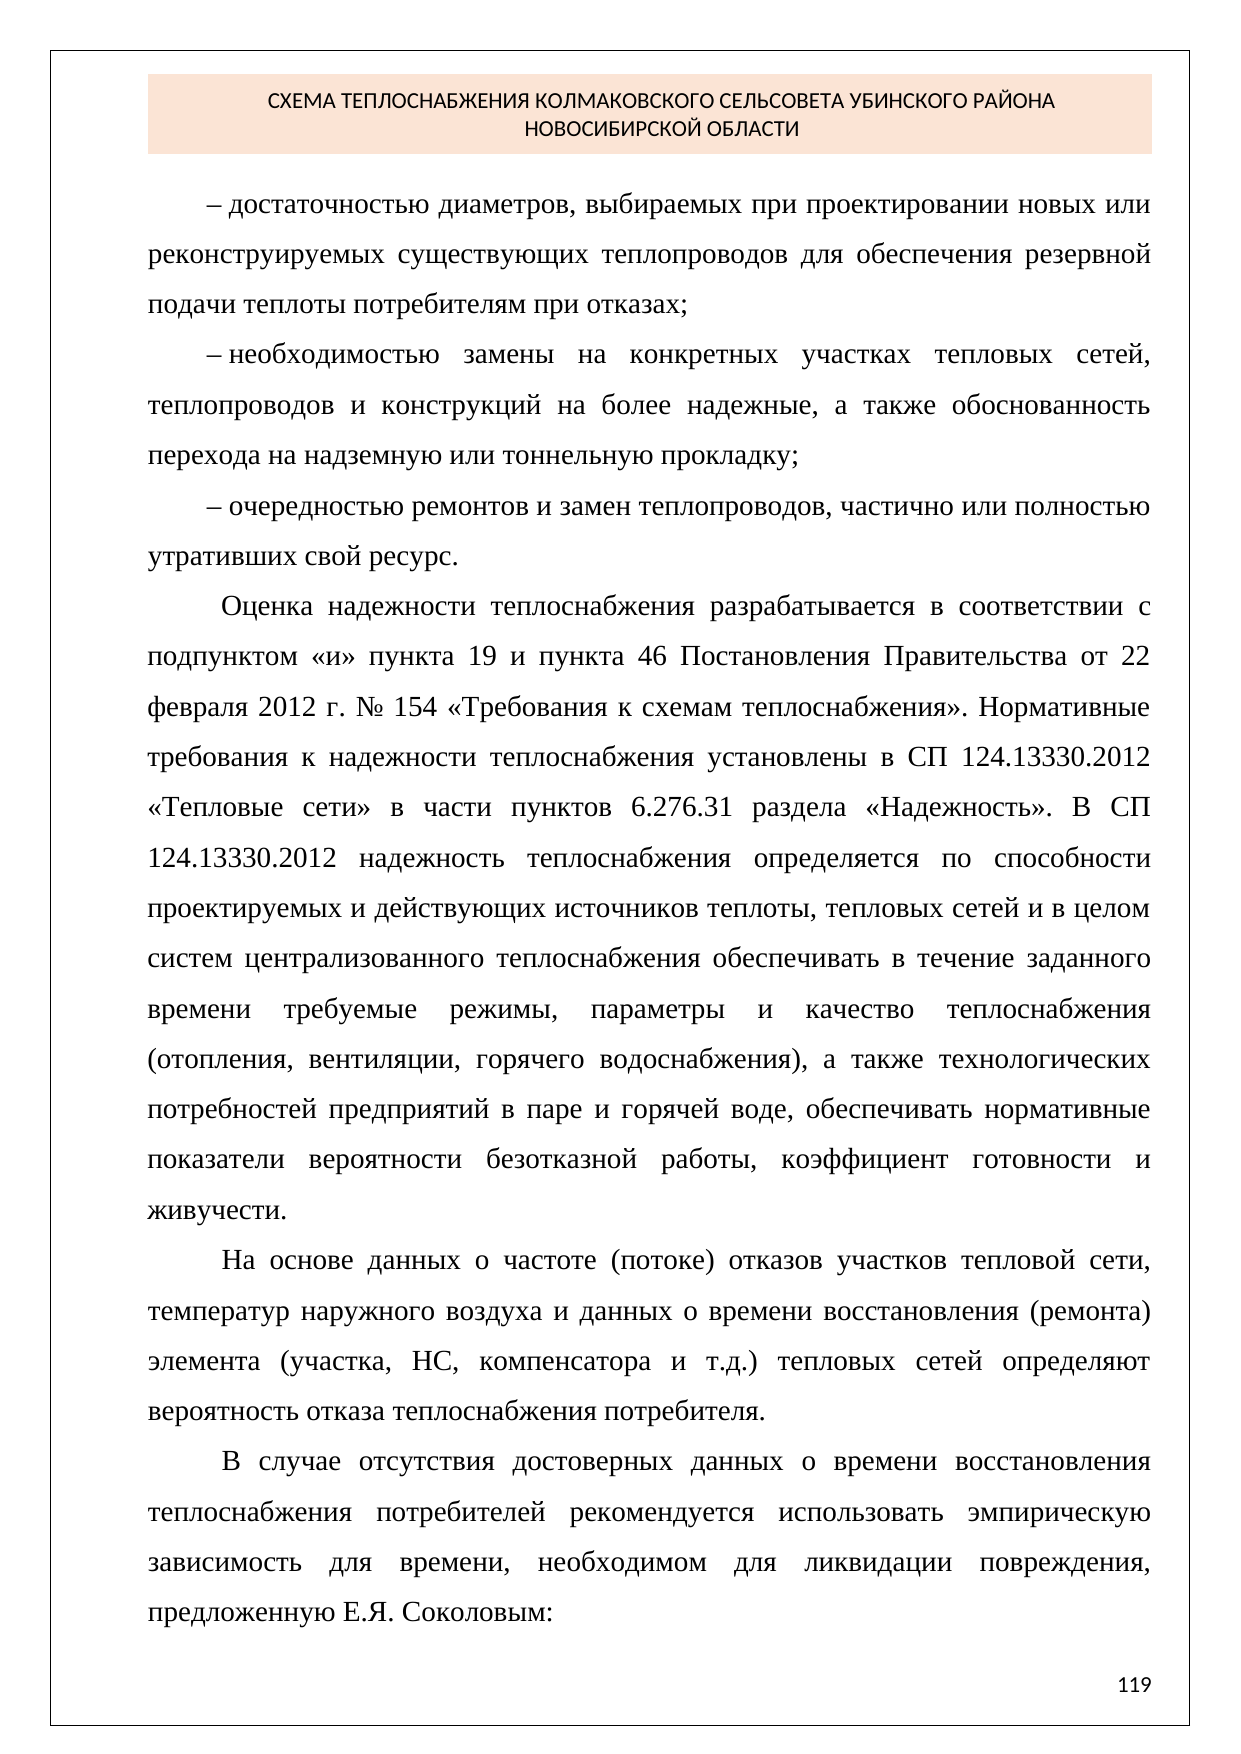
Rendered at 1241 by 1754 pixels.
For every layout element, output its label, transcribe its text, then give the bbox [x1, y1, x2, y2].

text На основе данных о частоте (потоке) отказов участков тепловой сети, температур наружного воздуха и данных о времени восстановления (ремонта) элемента (участка, НС, компенсатора и т.д.) тепловых сетей определяют вероятность отказа теплоснабжения потребителя. [148, 1242, 1152, 1427]
text В случае отсутствия достоверных данных о времени восстановления теплоснабжения потребителей рекомендуется использовать эмпирическую зависимость для времени, необходимом для ликвидации повреждения, предложенную Е.Я. Соколовым: [148, 1443, 1152, 1628]
text – достаточностью диаметров, выбираемых при проектировании новых или реконструируемых существующих теплопроводов для обеспечения резервной подачи теплоты потребителям при отказах; [148, 186, 1152, 320]
text – необходимостью замены на конкретных участках тепловых сетей, теплопроводов и конструкций на более надежные, а также обоснованность перехода на надземную или тоннельную прокладку; [148, 337, 1152, 471]
text Оценка надежности теплоснабжения разрабатывается в соответствии с подпунктом «и» пункта 19 и пункта 46 Постановления Правительства от 22 февраля 2012 г. № 154 «Требования к схемам теплоснабжения». Нормативные требования к надежности теплоснабжения установлены в СП 124.13330.2012 «Тепловые сети» в части пунктов 6.276.31 раздела «Надежность». В СП 124.13330.2012 надежность теплоснабжения определяется по способности проектируемых и действующих источников теплоты, тепловых сетей и в целом систем централизованного теплоснабжения обеспечивать в течение заданного времени требуемые режимы, параметры и качество теплоснабжения (отопления, вентиляции, горячего водоснабжения), а также технологических потребностей предприятий в паре и горячей воде, обеспечивать нормативные показатели вероятности безотказной работы, коэффициент готовности и живучести. [147, 588, 1152, 1226]
text – очередностью ремонтов и замен теплопроводов, частично или полностью утративших свой ресурс. [148, 488, 1152, 571]
